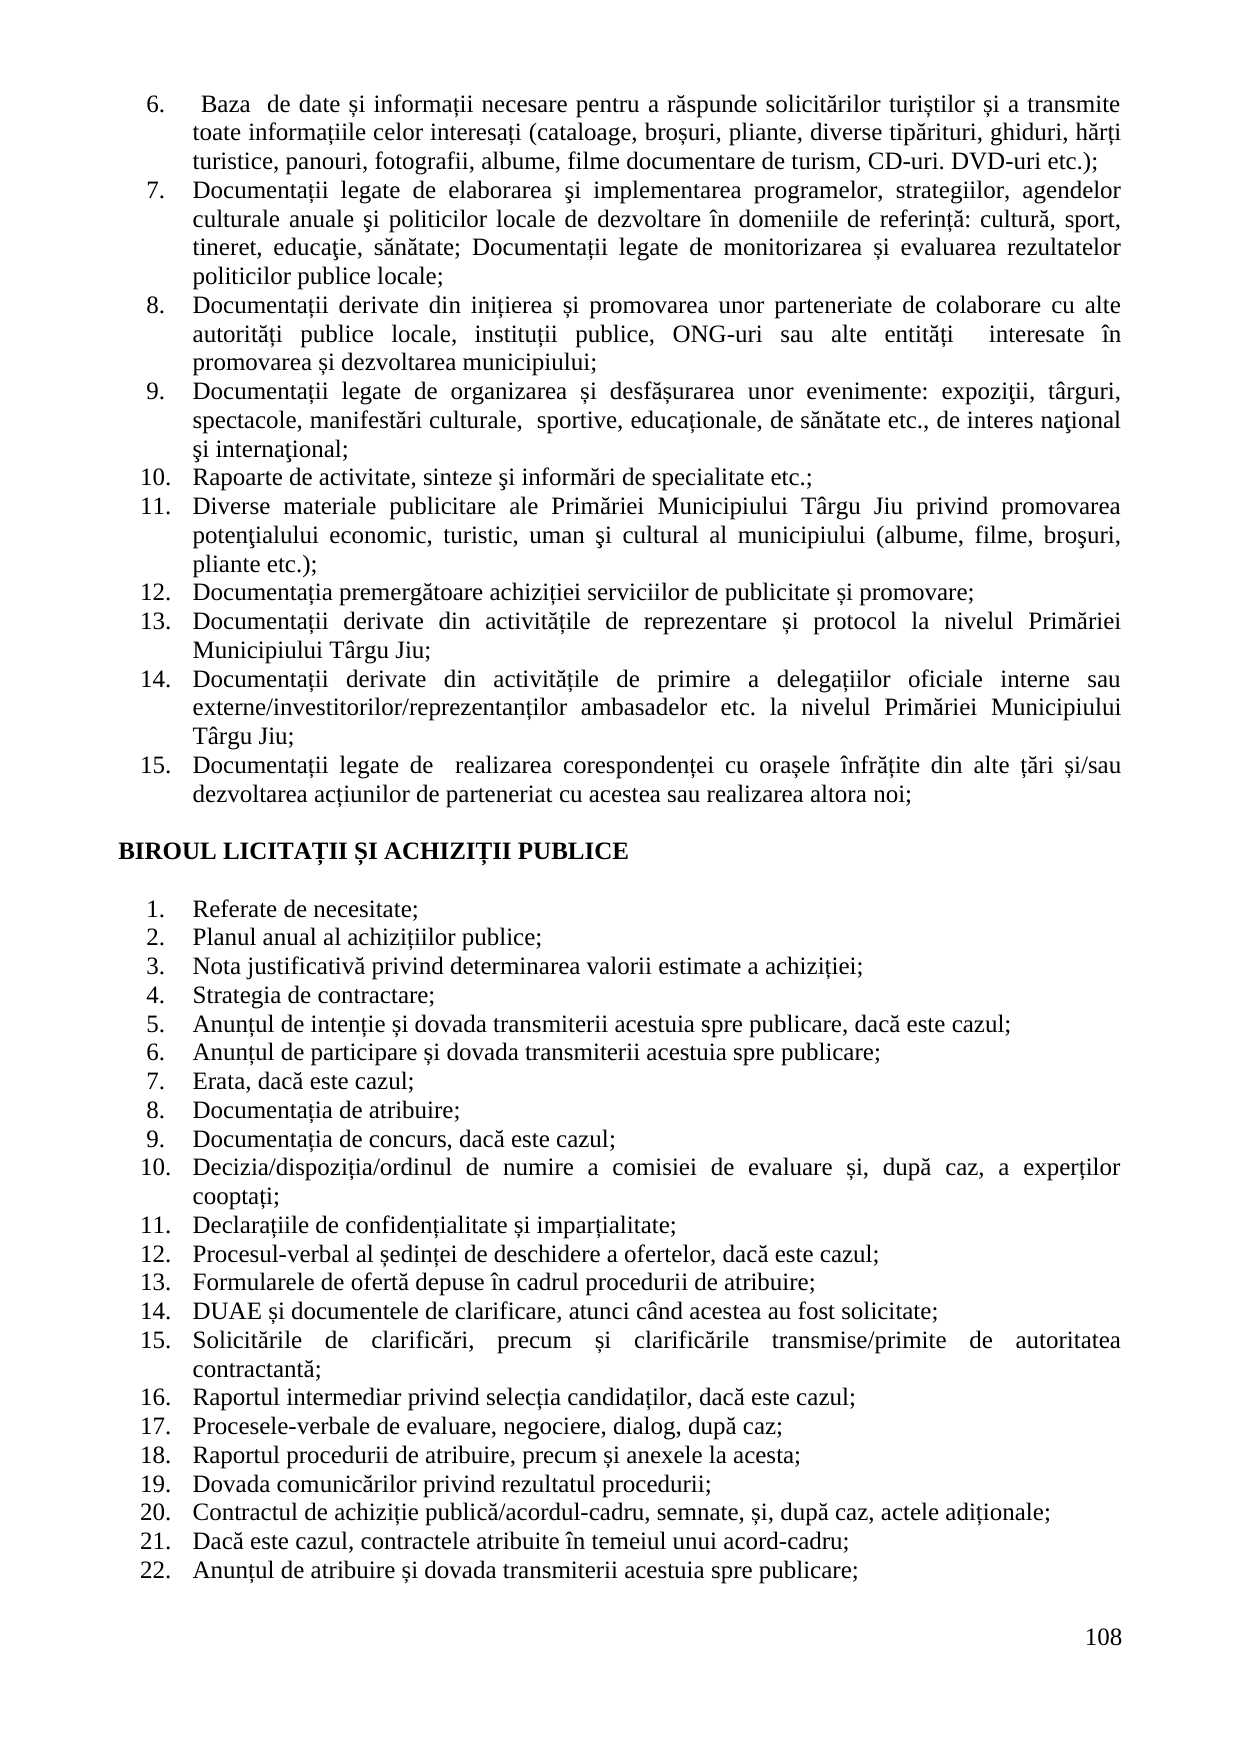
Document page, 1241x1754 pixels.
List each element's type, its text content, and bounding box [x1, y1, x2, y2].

list Anunțul de atribuire și dovada transmiterii acestuia spre publicare; [155, 1555, 1122, 1584]
list DUAE și documentele de clarificare, atunci când acestea au fost solicitate; [155, 1296, 1122, 1325]
list Documentația premergătoare achiziției serviciilor de publicitate și promovare; [155, 577, 1122, 606]
list Documentații legate de elaborarea şi implementarea programelor, strategiilor, agendelor culturale anuale şi politicilor locale de dezvoltare în domeniile de referință: cultură, sport, tineret, educaţie, sănătate; Documentații legate de monitorizarea și evaluarea rezultatelor politicilor publice locale; [155, 175, 1122, 290]
list Dovada comunicărilor privind rezultatul procedurii; [155, 1469, 1122, 1497]
list Documentații derivate din activitățile de reprezentare și protocol la nivelul Primăriei Municipiului Târgu Jiu; [155, 606, 1122, 664]
list Anunțul de participare și dovada transmiterii acestuia spre publicare; [155, 1037, 1122, 1066]
list Diverse materiale publicitare ale Primăriei Municipiului Târgu Jiu privind promovarea potenţialului economic, turistic, uman şi cultural al municipiului (albume, filme, broşuri, pliante etc.); [155, 491, 1122, 577]
list Strategia de contractare; [155, 980, 1122, 1009]
list Formularele de ofertă depuse în cadrul procedurii de atribuire; [155, 1267, 1122, 1296]
list Raportul intermediar privind selecția candidaților, dacă este cazul; [155, 1382, 1122, 1411]
list Contractul de achiziție publică/acordul-cadru, semnate, și, după caz, actele adiționale; [155, 1497, 1122, 1526]
list Documentații derivate din activitățile de primire a delegațiilor oficiale interne sau externe/investitorilor/reprezentanților ambasadelor etc. la nivelul Primăriei Municipiului Târgu Jiu; [155, 664, 1122, 750]
list Procesele-verbale de evaluare, negociere, dialog, după caz; [155, 1411, 1122, 1440]
list Documentații derivate din inițierea și promovarea unor parteneriate de colaborare cu alte autorități publice locale, instituții publice, ONG-uri sau alte entități interesate în promovarea și dezvoltarea municipiului; [155, 290, 1122, 376]
list Dacă este cazul, contractele atribuite în temeiul unui acord-cadru; [155, 1526, 1122, 1555]
list Planul anual al achizițiilor publice; [155, 922, 1122, 951]
list Decizia/dispoziția/ordinul de numire a comisiei de evaluare și, după caz, a experților cooptați; [155, 1152, 1122, 1210]
list Erata, dacă este cazul; [155, 1066, 1122, 1095]
list Referate de necesitate; [155, 894, 1122, 922]
list Documentația de concurs, dacă este cazul; [155, 1124, 1122, 1152]
list Declarațiile de confidențialitate și imparțialitate; [155, 1210, 1122, 1239]
list Rapoarte de activitate, sinteze şi informări de specialitate etc.; [155, 462, 1122, 491]
list Anunțul de intenție și dovada transmiterii acestuia spre publicare, dacă este cazul; [155, 1009, 1122, 1037]
list Documentația de atribuire; [155, 1095, 1122, 1124]
list Solicitările de clarificări, precum și clarificările transmise/primite de autoritatea contractantă; [155, 1325, 1122, 1382]
list Raportul procedurii de atribuire, precum și anexele la acesta; [155, 1440, 1122, 1469]
list Documentații legate de organizarea și desfășurarea unor evenimente: expoziţii, târguri, spectacole, manifestări culturale, sportive, educaționale, de sănătate etc., de interes naţional şi internaţional; [155, 376, 1122, 462]
text BIROUL LICITAȚII ȘI ACHIZIȚII PUBLICE [118, 836, 1122, 865]
list Documentații legate de realizarea corespondenței cu orașele înfrățite din alte țări și/sau dezvoltarea acțiunilor de parteneriat cu acestea sau realizarea altora noi; [155, 750, 1122, 807]
list Procesul-verbal al ședinței de deschidere a ofertelor, dacă este cazul; [155, 1239, 1122, 1267]
list Baza de date și informații necesare pentru a răspunde solicitărilor turiștilor și a transmite toate informațiile celor interesați (cataloage, broșuri, pliante, diverse tipărituri, ghiduri, hărți turistice, panouri, fotografii, albume, filme documentare de turism, CD-uri. DVD-uri etc.); [155, 89, 1122, 175]
list Nota justificativă privind determinarea valorii estimate a achiziției; [155, 951, 1122, 980]
